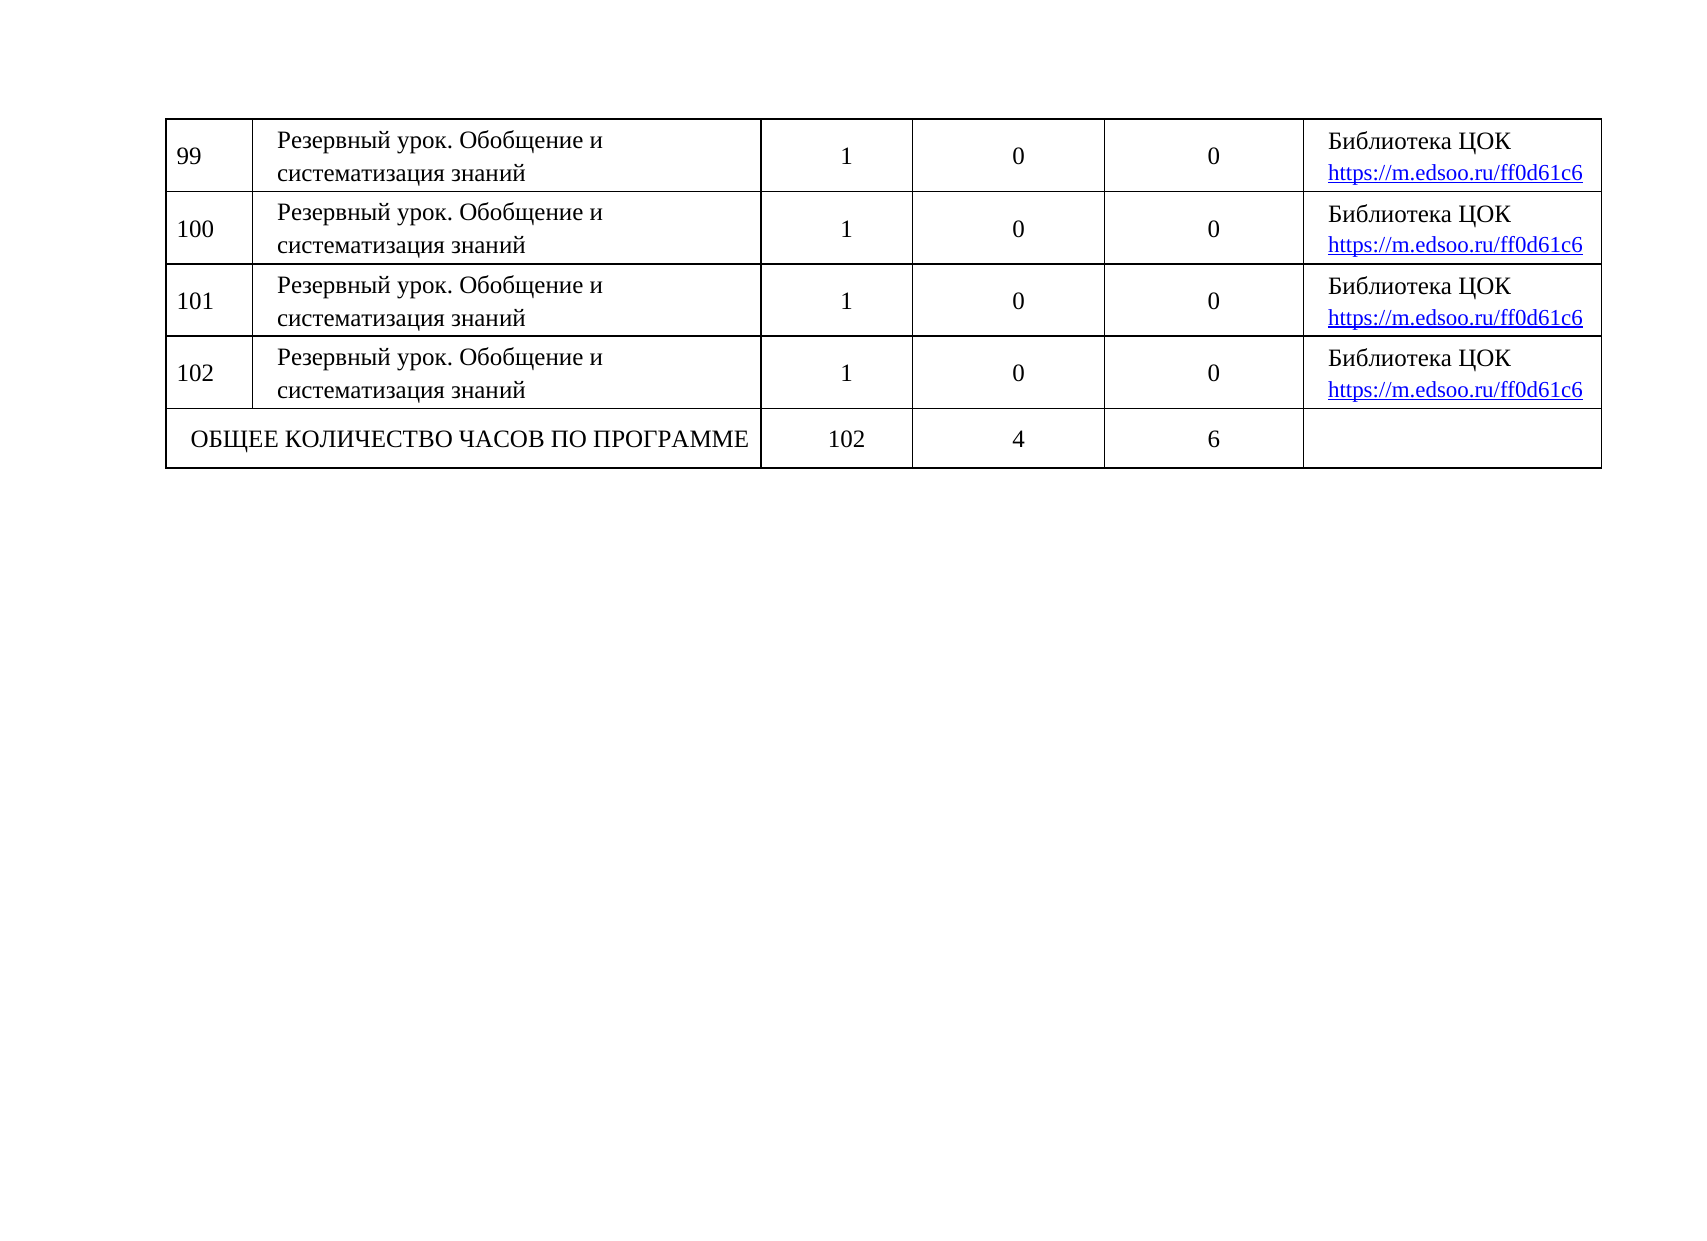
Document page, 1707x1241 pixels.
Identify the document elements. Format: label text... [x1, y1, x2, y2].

table_cell 0 [1105, 337, 1303, 408]
table_cell 0 [913, 265, 1104, 335]
table_cell Резервный урок. Обобщение и систематизация знаний [253, 265, 760, 335]
table_cell 100 [167, 192, 252, 263]
table_cell 0 [1105, 120, 1303, 191]
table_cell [1304, 192, 1601, 263]
table_cell 1 [762, 120, 912, 191]
table_cell 0 [913, 337, 1104, 408]
table_cell 0 [1105, 192, 1303, 263]
table_cell 101 [167, 265, 252, 335]
table_cell 99 [167, 120, 252, 191]
table_cell ОБЩЕЕ КОЛИЧЕСТВО ЧАСОВ ПО ПРОГРАММЕ [167, 409, 760, 467]
table_cell 4 [913, 409, 1104, 467]
table_cell [1304, 409, 1601, 467]
table_cell 0 [913, 192, 1104, 263]
table_cell 0 [1105, 265, 1303, 335]
table_cell 1 [762, 192, 912, 263]
table_cell 102 [762, 409, 912, 467]
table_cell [253, 120, 760, 191]
table_cell Библиотека ЦОК https://m.edsoo.ru/ff0d61c6 [1304, 337, 1601, 408]
table_cell 1 [762, 337, 912, 408]
table_cell Библиотека ЦОК https://m.edsoo.ru/ff0d61c6 [1304, 265, 1601, 335]
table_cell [253, 192, 760, 263]
table_cell 0 [913, 120, 1104, 191]
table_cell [1304, 120, 1601, 191]
table_cell 6 [1105, 409, 1303, 467]
table_cell 1 [762, 265, 912, 335]
table_cell 102 [167, 337, 252, 408]
table_cell Резервный урок. Обобщение и систематизация знаний [253, 337, 760, 408]
